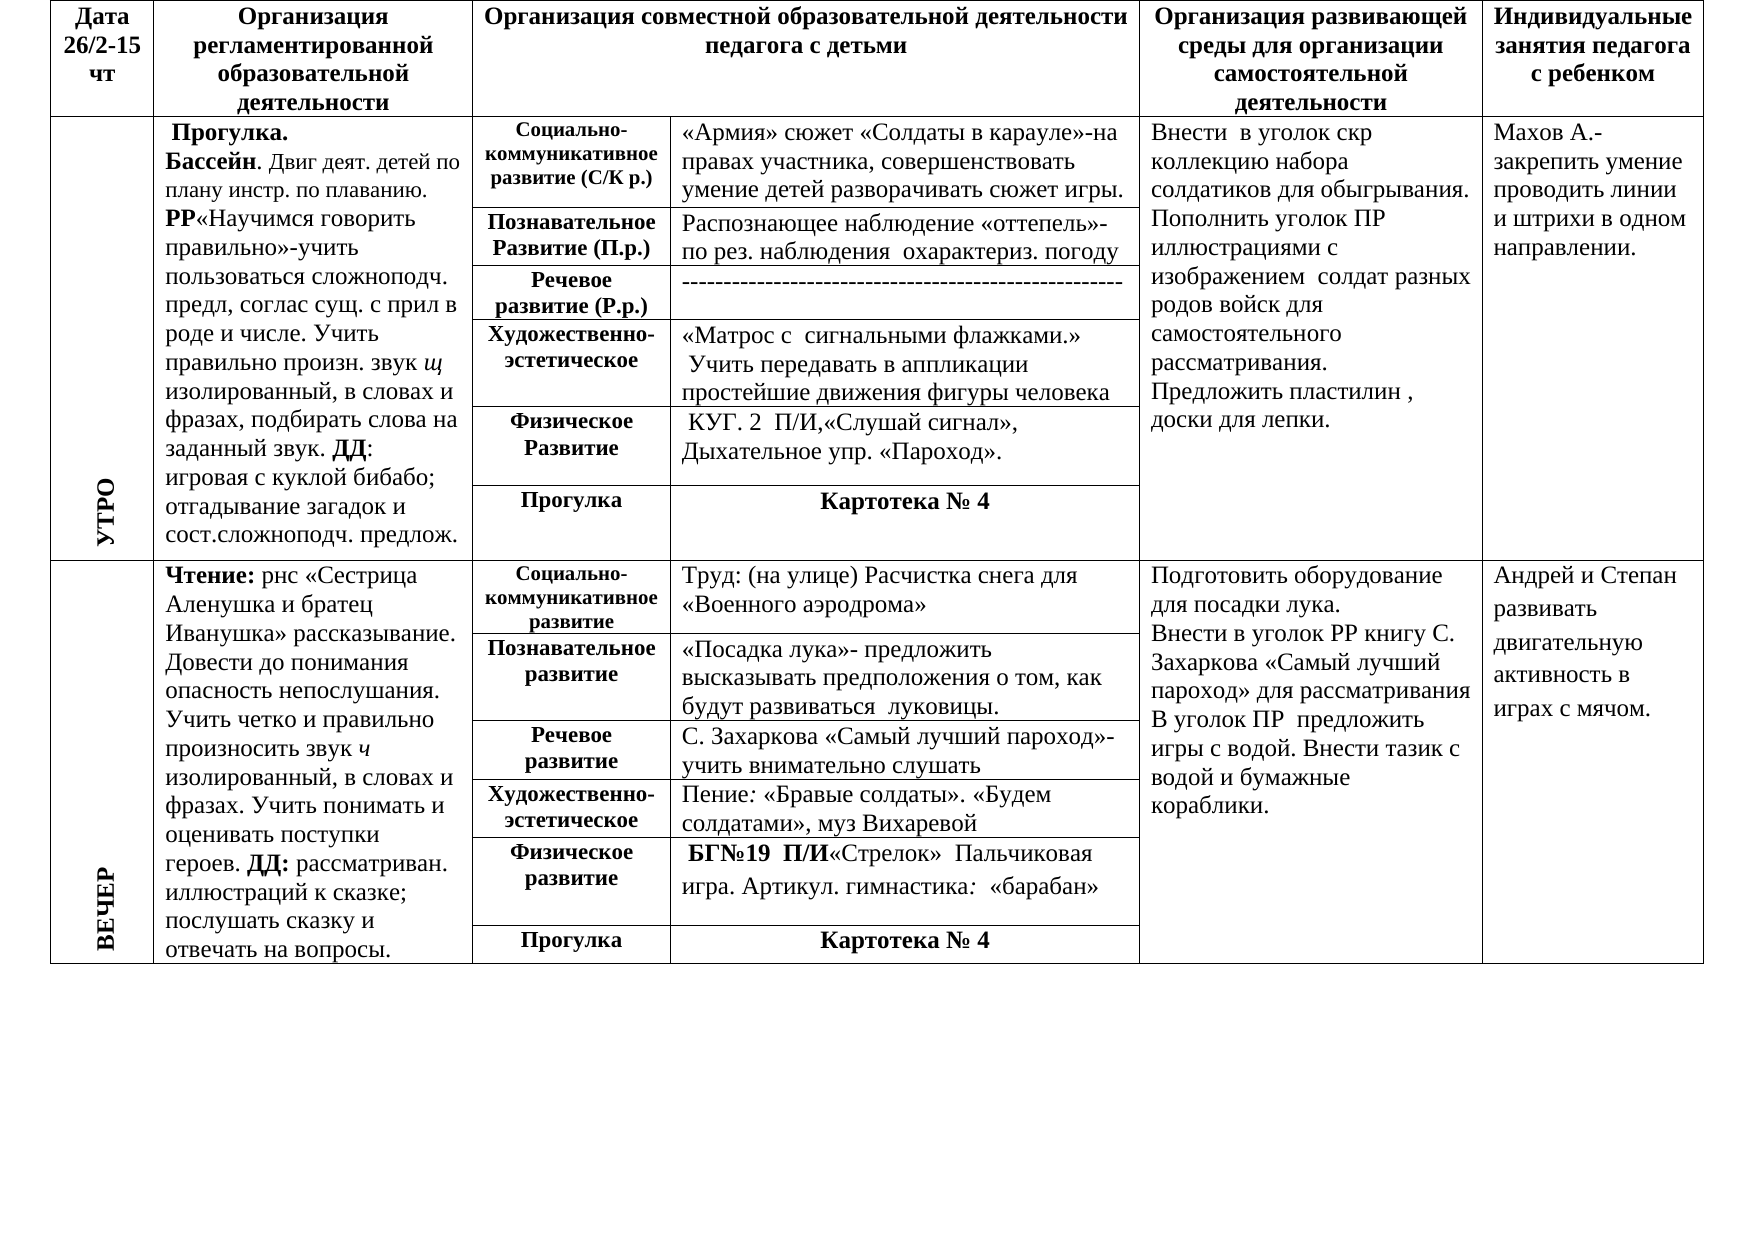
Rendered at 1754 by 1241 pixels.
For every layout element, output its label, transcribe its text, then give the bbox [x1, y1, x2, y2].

table_cell Познавательное развитие [473, 634, 670, 720]
table_cell УТРО [51, 117, 153, 559]
table_header Дата 26/2-15 чт [51, 1, 153, 116]
table_cell ----------------------------------------------------- [671, 266, 1139, 319]
table_cell Прогулка [473, 926, 670, 963]
table_cell «Посадка лука»- предложить высказывать предположения о том, как будут развиваться луковицы. [671, 634, 1139, 720]
table_cell Картотека № 4 [671, 926, 1139, 963]
table_header Индивидуальные занятия педагога с ребенком [1483, 1, 1703, 116]
table_cell Распознающее наблюдение «оттепель»-по рез. наблюдения охарактериз. погоду [671, 208, 1139, 265]
table_cell ПознавательноеРазвитие (П.р.) [473, 208, 670, 265]
table_cell «Матрос с сигнальными флажками.» Учить передавать в аппликации простейшие движения фигуры человека [671, 320, 1139, 406]
table_cell ВЕЧЕР ВЕЧЕР [51, 561, 153, 963]
table_cell Физическое Развитие [473, 407, 670, 485]
table_cell Чтение: рнс «Сестрица Аленушка и братец Иванушка» рассказывание. Довести до понимания опасность непослушания. Учить четко и правильно произносить звук ч изолированный, в словах и фразах. Учить понимать и оценивать поступки героев. ДД: рассматриван. иллюстраций к сказке; послушать сказку и отвечать на вопросы. [154, 561, 472, 963]
table_cell Подготовить оборудование для посадки лука. Внести в уголок РР книгу С. Захаркова «Самый лучший пароход» для рассматривания В уголок ПР предложить игры с водой. Внести тазик с водой и бумажные кораблики. [1140, 561, 1482, 963]
table_cell Социально-коммуникативноеразвитие [473, 561, 670, 633]
table_cell Махов А.- закрепить умение проводить линии и штрихи в одном направлении. [1483, 117, 1703, 559]
table_header Организация совместной образовательной деятельности педагога с детьми [473, 1, 1139, 116]
table_cell Пение: «Бравые солдаты». «Будем солдатами», муз Вихаревой [671, 780, 1139, 837]
table_cell «Армия» сюжет «Солдаты в карауле»-на правах участника, совершенствовать умение детей разворачивать сюжет игры. [671, 117, 1139, 207]
table_cell КУГ. 2 П/И,«Слушай сигнал», Дыхательное упр. «Пароход». [671, 407, 1139, 485]
table_cell БГ№19 П/И«Стрелок» Пальчиковая игра. Артикул. гимнастика: «барабан» [671, 838, 1139, 924]
table_cell Физическое развитие [473, 838, 670, 924]
table_cell Картотека № 4 [671, 486, 1139, 559]
table_cell Прогулка. Бассейн. Двиг деят. детей по плану инстр. по плаванию. РР«Научимся говорить правильно»-учить пользоваться сложноподч. предл, соглас сущ. с прил в роде и числе. Учить правильно произн. звук щ изолированный, в словах и фразах, подбирать слова на заданный звук. ДД: игровая с куклой бибабо; отгадывание загадок и сост.сложноподч. предлож. [154, 117, 472, 559]
table_cell Речевое развитие (Р.р.) [473, 266, 670, 319]
table_cell Речевое развитие [473, 721, 670, 778]
table_cell Прогулка [473, 486, 670, 559]
table_cell Художественно-эстетическое [473, 780, 670, 837]
table_cell Социально-коммуникативноеразвитие (С/К р.) [473, 117, 670, 207]
table_cell С. Захаркова «Самый лучший пароход»- учить внимательно слушать [671, 721, 1139, 778]
table_cell Художественно-эстетическое [473, 320, 670, 406]
table_cell Труд: (на улице) Расчистка снега для «Военного аэродрома» [671, 561, 1139, 633]
table_cell Внести в уголок скр коллекцию набора солдатиков для обыгрывания. Пополнить уголок ПР иллюстрациями с изображением солдат разных родов войск для самостоятельного рассматривания. Предложить пластилин , доски для лепки. [1140, 117, 1482, 559]
table_cell Андрей и Степан развивать двигательную активность в играх с мячом. [1483, 561, 1703, 963]
table_header Организация развивающей среды для организации самостоятельной деятельности [1140, 1, 1482, 116]
table_header Организация регламентированной образовательной деятельности [154, 1, 472, 116]
